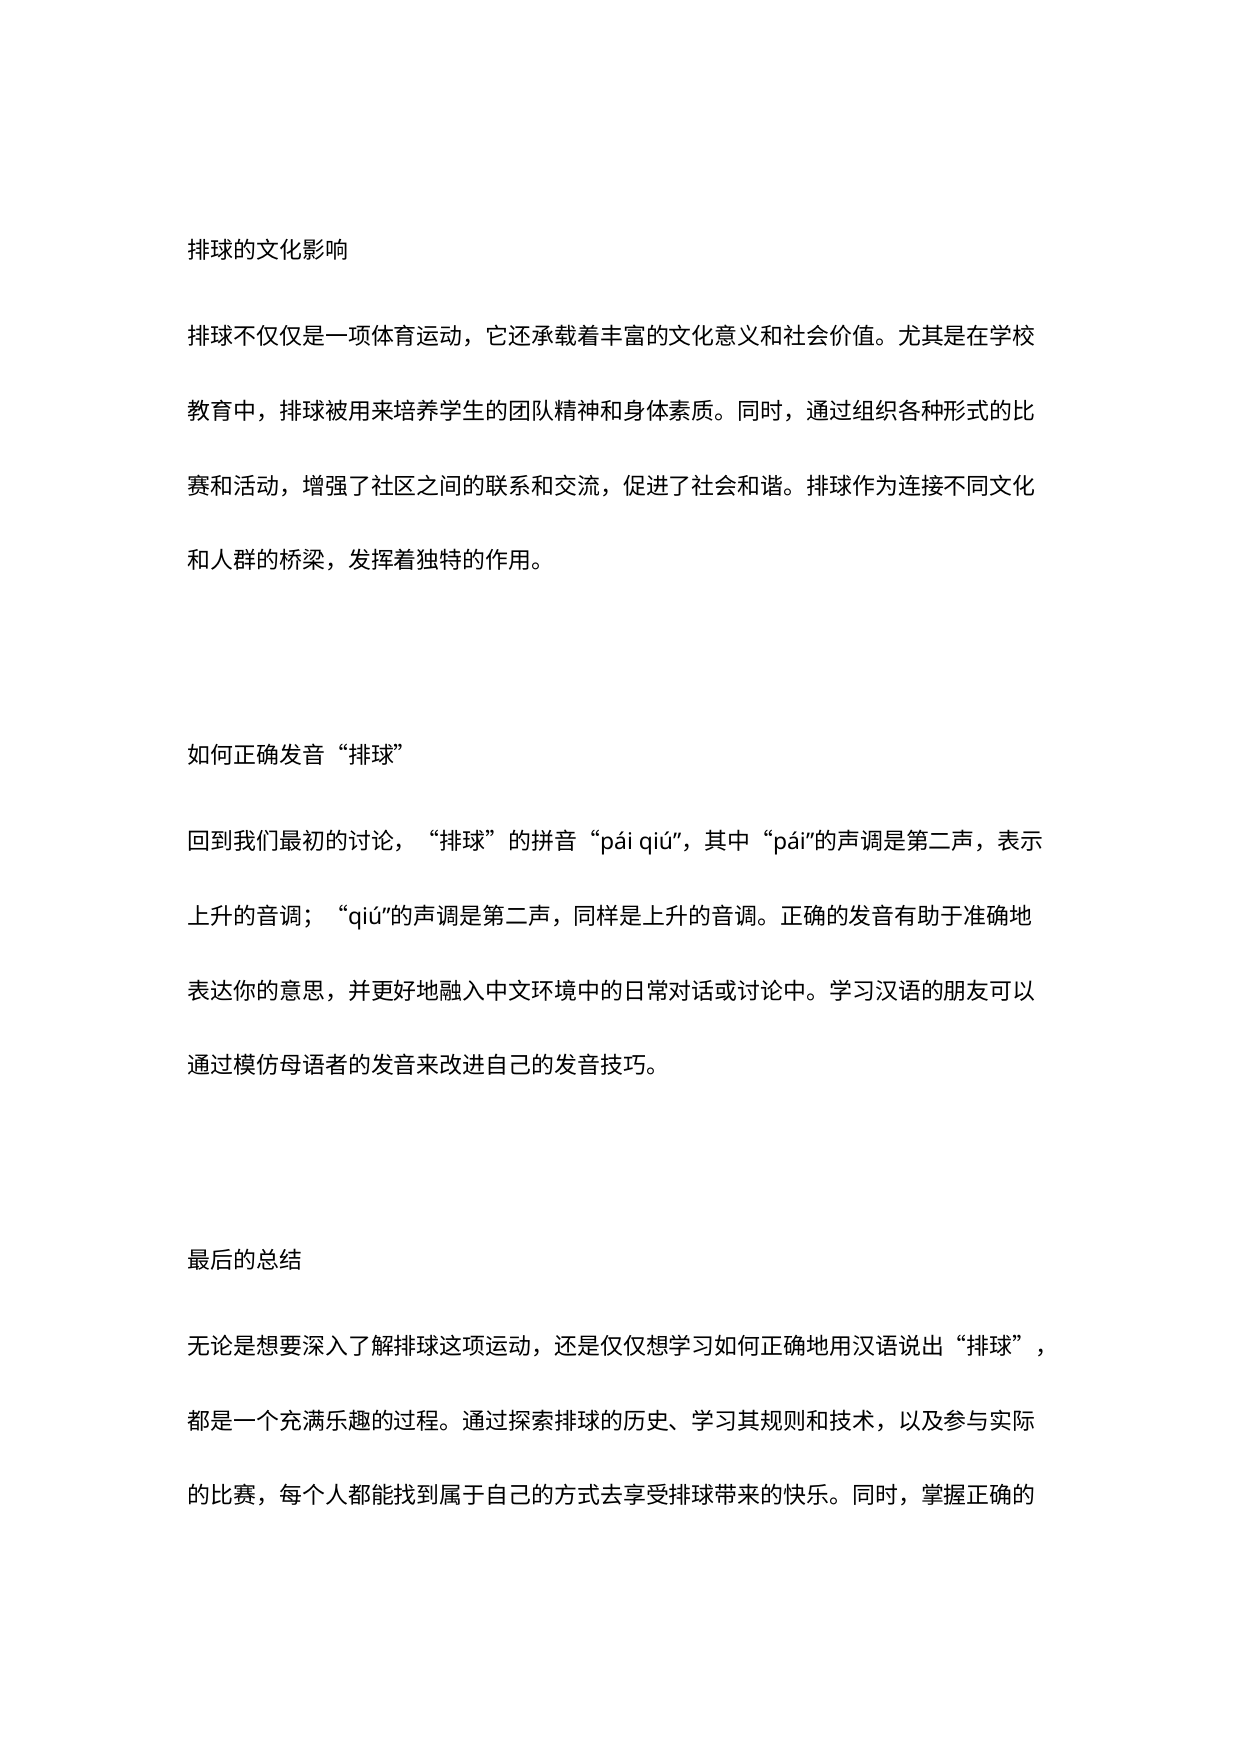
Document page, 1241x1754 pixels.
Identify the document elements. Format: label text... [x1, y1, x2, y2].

text 排球的文化影响 [187, 216, 1053, 281]
text 如何正确发音“排球” [187, 721, 1053, 786]
text 最后的总结 [187, 1226, 1053, 1291]
text 回到我们最初的讨论，“排球”的拼音“pái qiú”，其中“pái”的声调是第二声，表示上升的音调；“qiú”的声调是第二声，同样是上升的音调。正确的发音有助于准确地表达你的意思，并更好地融入中文环境中的日常对话或讨论中。学习汉语的朋友可以通过模仿母语者的发音来改进自己的发音技巧。 [187, 807, 1053, 1096]
text 排球不仅仅是一项体育运动，它还承载着丰富的文化意义和社会价值。尤其是在学校教育中，排球被用来培养学生的团队精神和身体素质。同时，通过组织各种形式的比赛和活动，增强了社区之间的联系和交流，促进了社会和谐。排球作为连接不同文化和人群的桥梁，发挥着独特的作用。 [187, 302, 1053, 591]
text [187, 1312, 1053, 1527]
